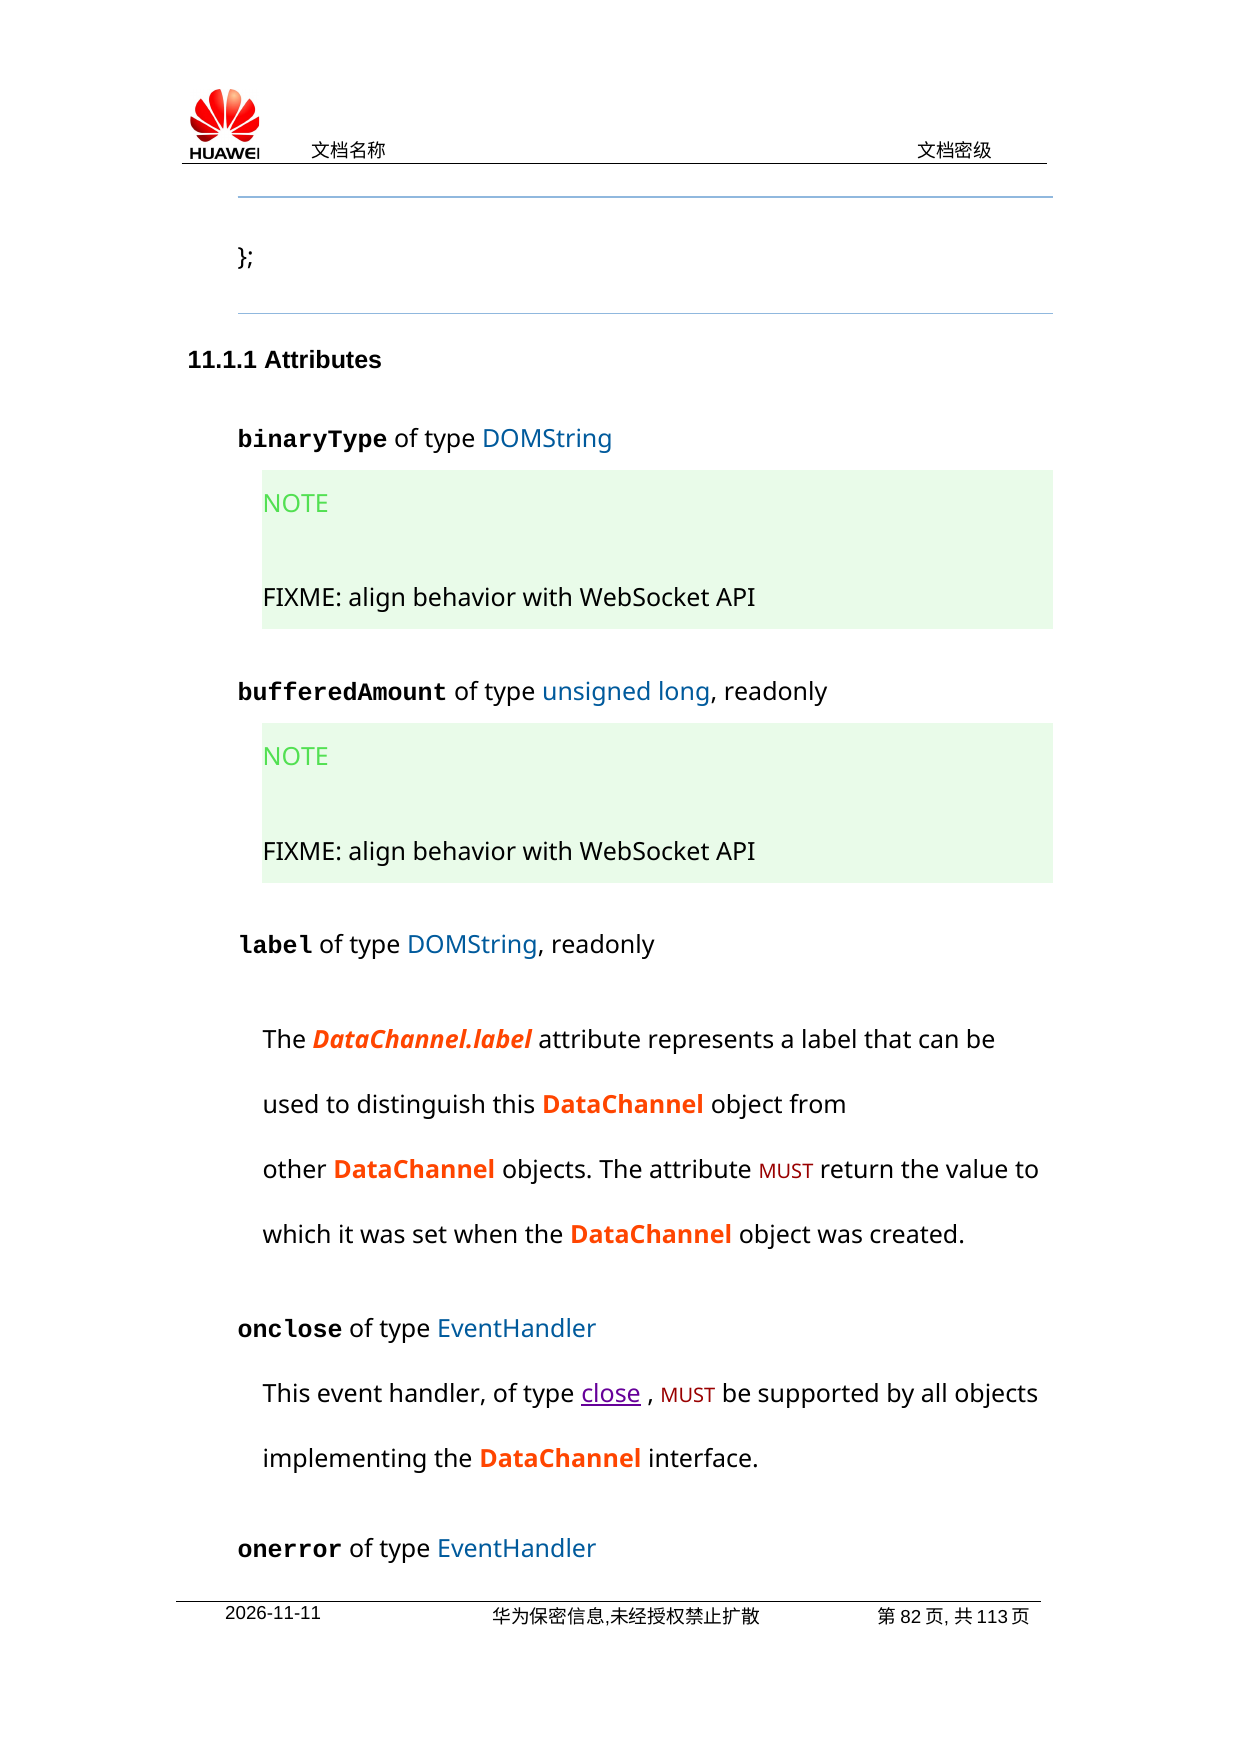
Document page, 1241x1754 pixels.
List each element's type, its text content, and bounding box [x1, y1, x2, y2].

text }; [237, 197, 1053, 314]
text The DataChannel.label attribute represents a label that can be used to distinguish this DataChannel object from other DataChannel objects. The attribute must return the value to which it was set when the DataChannel object was created. [262, 1006, 1053, 1266]
text 11.1.1 Attributes [187, 343, 1053, 376]
text onclose of type EventHandler [237, 1295, 1053, 1360]
text NOTE [262, 470, 1053, 535]
picture [190, 89, 260, 159]
text This event handler, of type close , must be supported by all objects implementing the DataChannel interface. [262, 1360, 1053, 1490]
text binaryType of type DOMString [237, 405, 1053, 470]
text FIXME: align behavior with WebSocket API [262, 564, 1053, 629]
text onerror of type EventHandler [237, 1515, 1053, 1580]
text FIXME: align behavior with WebSocket API [262, 818, 1053, 883]
text label of type DOMString, readonly [237, 912, 1053, 977]
text bufferedAmount of type unsigned long, readonly [237, 658, 1053, 723]
text NOTE [262, 723, 1053, 788]
